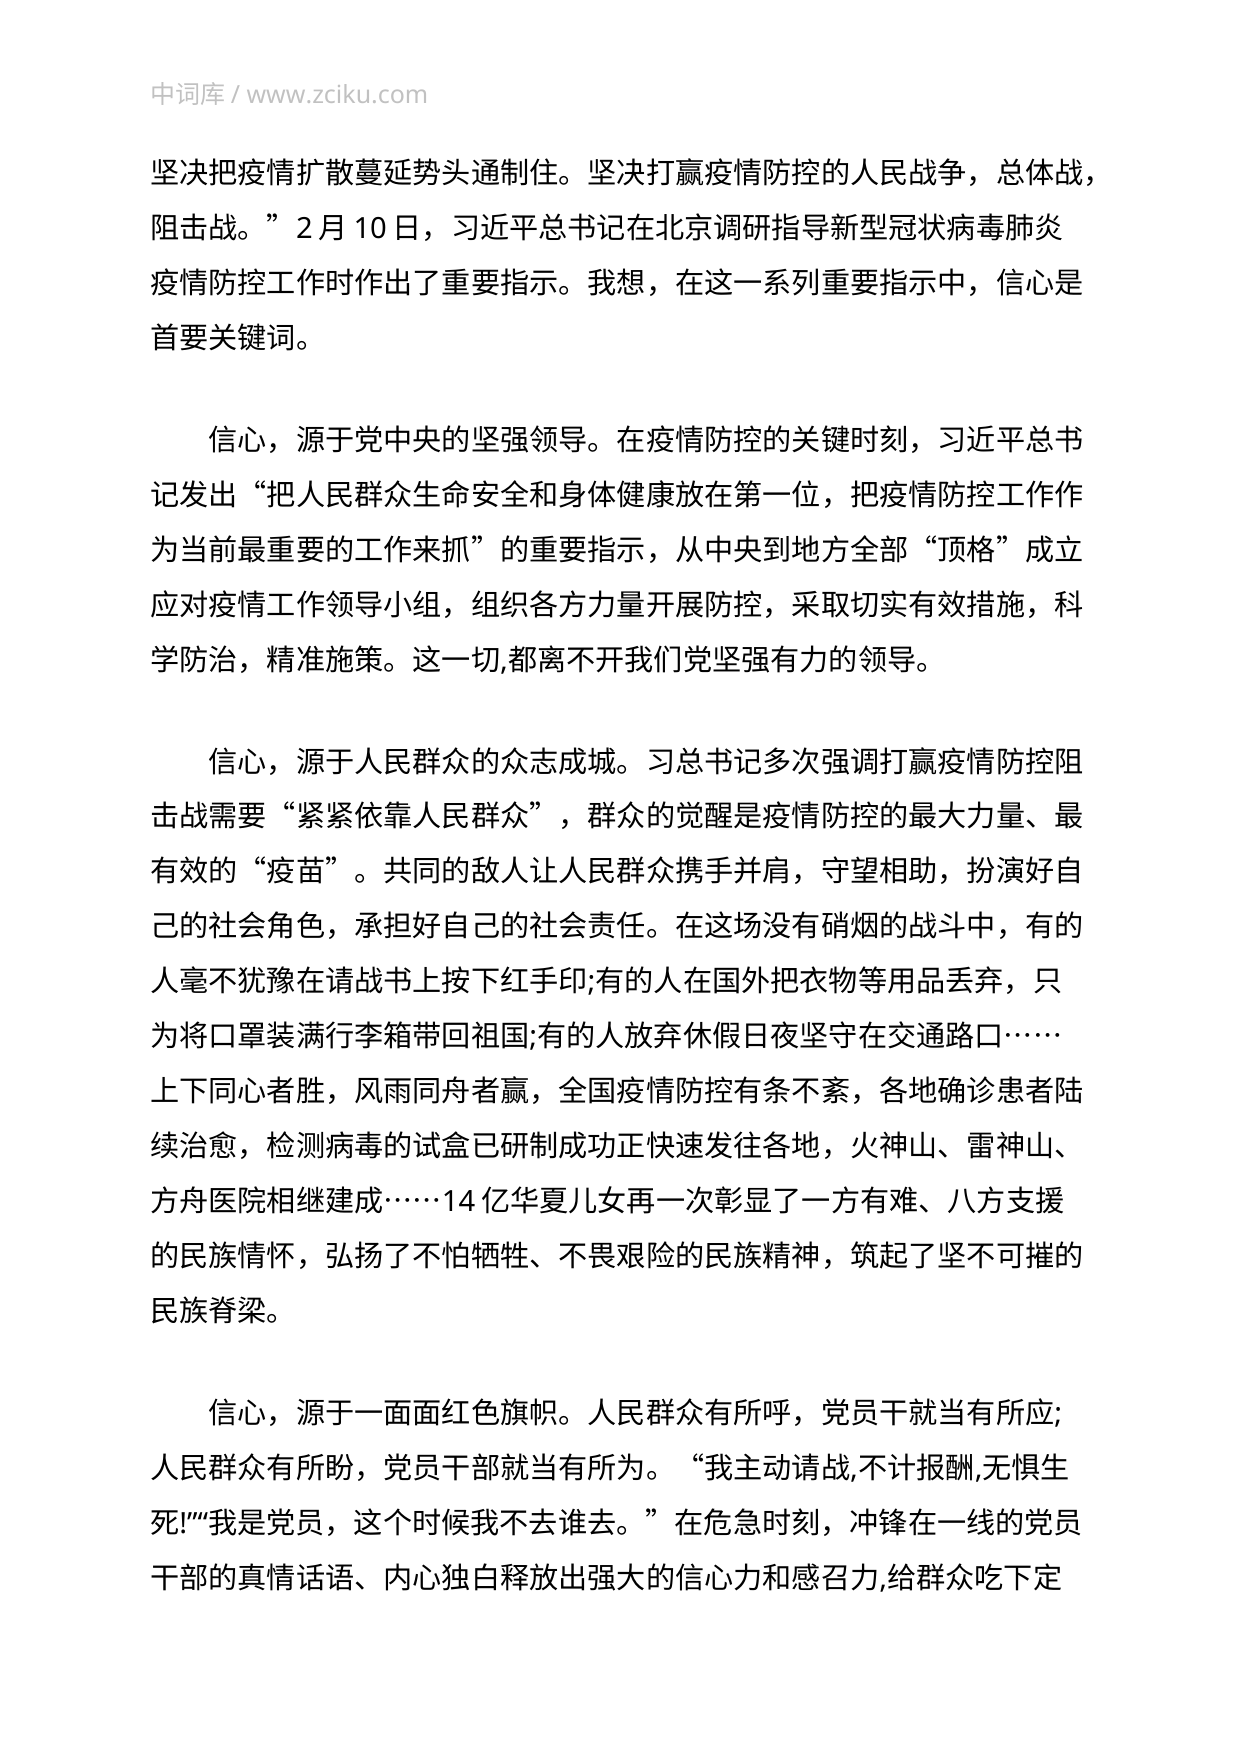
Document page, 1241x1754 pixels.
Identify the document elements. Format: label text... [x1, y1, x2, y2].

text 信心，源于人民群众的众志成城。习总书记多次强调打赢疫情防控阻击战需要“紧紧依靠人民群众”，群众的觉醒是疫情防控的最大力量、最有效的“疫苗”。共同的敌人让人民群众携手并肩，守望相助，扮演好自己的社会角色，承担好自己的社会责任。在这场没有硝烟的战斗中，有的人毫不犹豫在请战书上按下红手印;有的人在国外把衣物等用品丢弃，只为将口罩装满行李箱带回祖国;有的人放弃休假日夜坚守在交通路口……上下同心者胜，风雨同舟者赢，全国疫情防控有条不紊，各地确诊患者陆续治愈，检测病毒的试盒已研制成功正快速发往各地，火神山、雷神山、方舟医院相继建成……14亿华夏儿女再一次彰显了一方有难、八方支援的民族情怀，弘扬了不怕牺牲、不畏艰险的民族精神，筑起了坚不可摧的民族脊梁。 [150, 738, 1090, 1330]
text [150, 1389, 1090, 1597]
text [150, 150, 1090, 357]
text 信心，源于党中央的坚强领导。在疫情防控的关键时刻，习近平总书记发出“把人民群众生命安全和身体健康放在第一位，把疫情防控工作作为当前最重要的工作来抓”的重要指示，从中央到地方全部“顶格”成立应对疫情工作领导小组，组织各方力量开展防控，采取切实有效措施，科学防治，精准施策。这一切,都离不开我们党坚强有力的领导。 [150, 417, 1090, 678]
